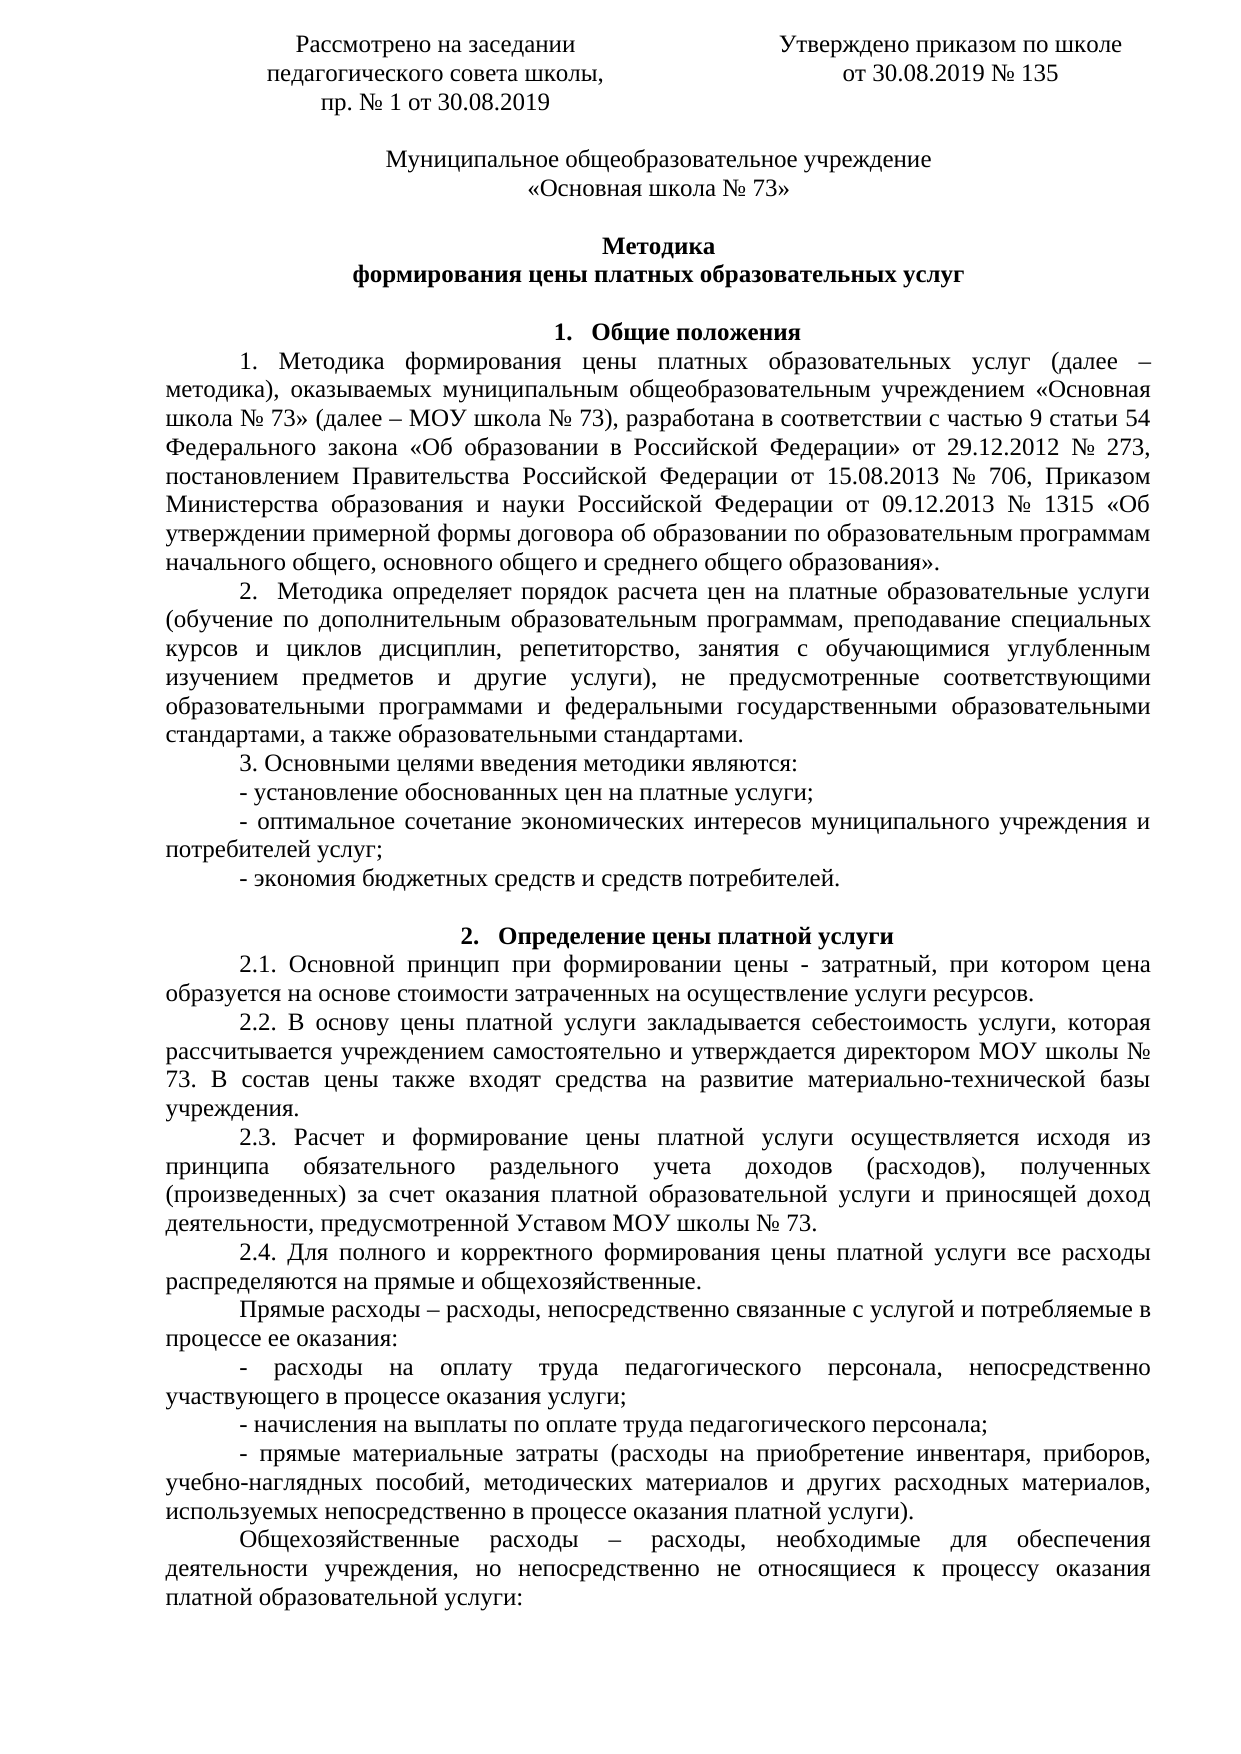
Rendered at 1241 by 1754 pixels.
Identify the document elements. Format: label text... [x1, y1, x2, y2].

text - прямые материальные затраты (расходы на приобретение инвентаря, приборов, учебно-наглядных пособий, методических материалов и других расходных материалов, используемых непосредственно в процессе оказания платной услуги). [165, 1438, 1152, 1524]
text формирования цены платных образовательных услуг [165, 259, 1152, 288]
text 2.2. В основу цены платной услуги закладывается себестоимость услуги, которая рассчитывается учреждением самостоятельно и утверждается директором МОУ школы № 73. В состав цены также входят средства на развитие материально-технической базы учреждения. [165, 1007, 1152, 1122]
text Прямые расходы – расходы, непосредственно связанные с услугой и потребляемые в процессе ее оказания: [165, 1294, 1152, 1352]
text 2.4. Для полного и корректного формирования цены платной услуги все расходы распределяются на прямые и общехозяйственные. [165, 1237, 1152, 1294]
list Определение цены платной услуги [203, 921, 1152, 949]
list Общие положения [203, 317, 1152, 346]
text - начисления на выплаты по оплате труда педагогического персонала; [165, 1409, 1152, 1438]
text - установление обоснованных цен на платные услуги; [165, 777, 1152, 806]
text Методика [165, 231, 1152, 259]
text 3. Основными целями введения методики являются: [165, 748, 1152, 777]
text 1. Методика формирования цены платных образовательных услуг (далее – методика), оказываемых муниципальным общеобразовательным учреждением «Основная школа № 73» (далее – МОУ школа № 73), разработана в соответствии с частью 9 статьи 54 Федерального закона «Об образовании в Российской Федерации» от 29.12.2012 № 273, постановлением Правительства Российской Федерации от 15.08.2013 № 706, Приказом Министерства образования и науки Российской Федерации от 09.12.2013 № 1315 «Об утверждении примерной формы договора об образовании по образовательным программам начального общего, основного общего и среднего общего образования». [165, 346, 1152, 576]
text Общехозяйственные расходы – расходы, необходимые для обеспечения деятельности учреждения, но непосредственно не относящиеся к процессу оказания платной образовательной услуги: [165, 1524, 1152, 1611]
table_header Рассмотрено на заседании педагогического совета школы, пр. № 1 от 30.08.2019 [165, 30, 702, 144]
text 2.3. Расчет и формирование цены платной услуги осуществляется исходя из принципа обязательного раздельного учета доходов (расходов), полученных (произведенных) за счет оказания платной образовательной услуги и приносящей доход деятельности, предусмотренной Уставом МОУ школы № 73. [165, 1122, 1152, 1237]
text 2. Методика определяет порядок расчета цен на платные образовательные услуги (обучение по дополнительным образовательным программам, преподавание специальных курсов и циклов дисциплин, репетиторство, занятия с обучающимися углубленным изучением предметов и другие услуги), не предусмотренные соответствующими образовательными программами и федеральными государственными образовательными стандартами, а также образовательными стандартами. [165, 576, 1152, 748]
text «Основная школа № 73» [165, 173, 1152, 202]
table_header Утверждено приказом по школе от 30.08.2019 № 135 [702, 30, 1196, 144]
text - оптимальное сочетание экономических интересов муниципального учреждения и потребителей услуг; [165, 806, 1152, 863]
text Муниципальное общеобразовательное учреждение [165, 144, 1152, 173]
text - расходы на оплату труда педагогического персонала, непосредственно участвующего в процессе оказания услуги; [165, 1352, 1152, 1409]
text 2.1. Основной принцип при формировании цены - затратный, при котором цена образуется на основе стоимости затраченных на осуществление услуги ресурсов. [165, 949, 1152, 1007]
text - экономия бюджетных средств и средств потребителей. [165, 863, 1152, 892]
